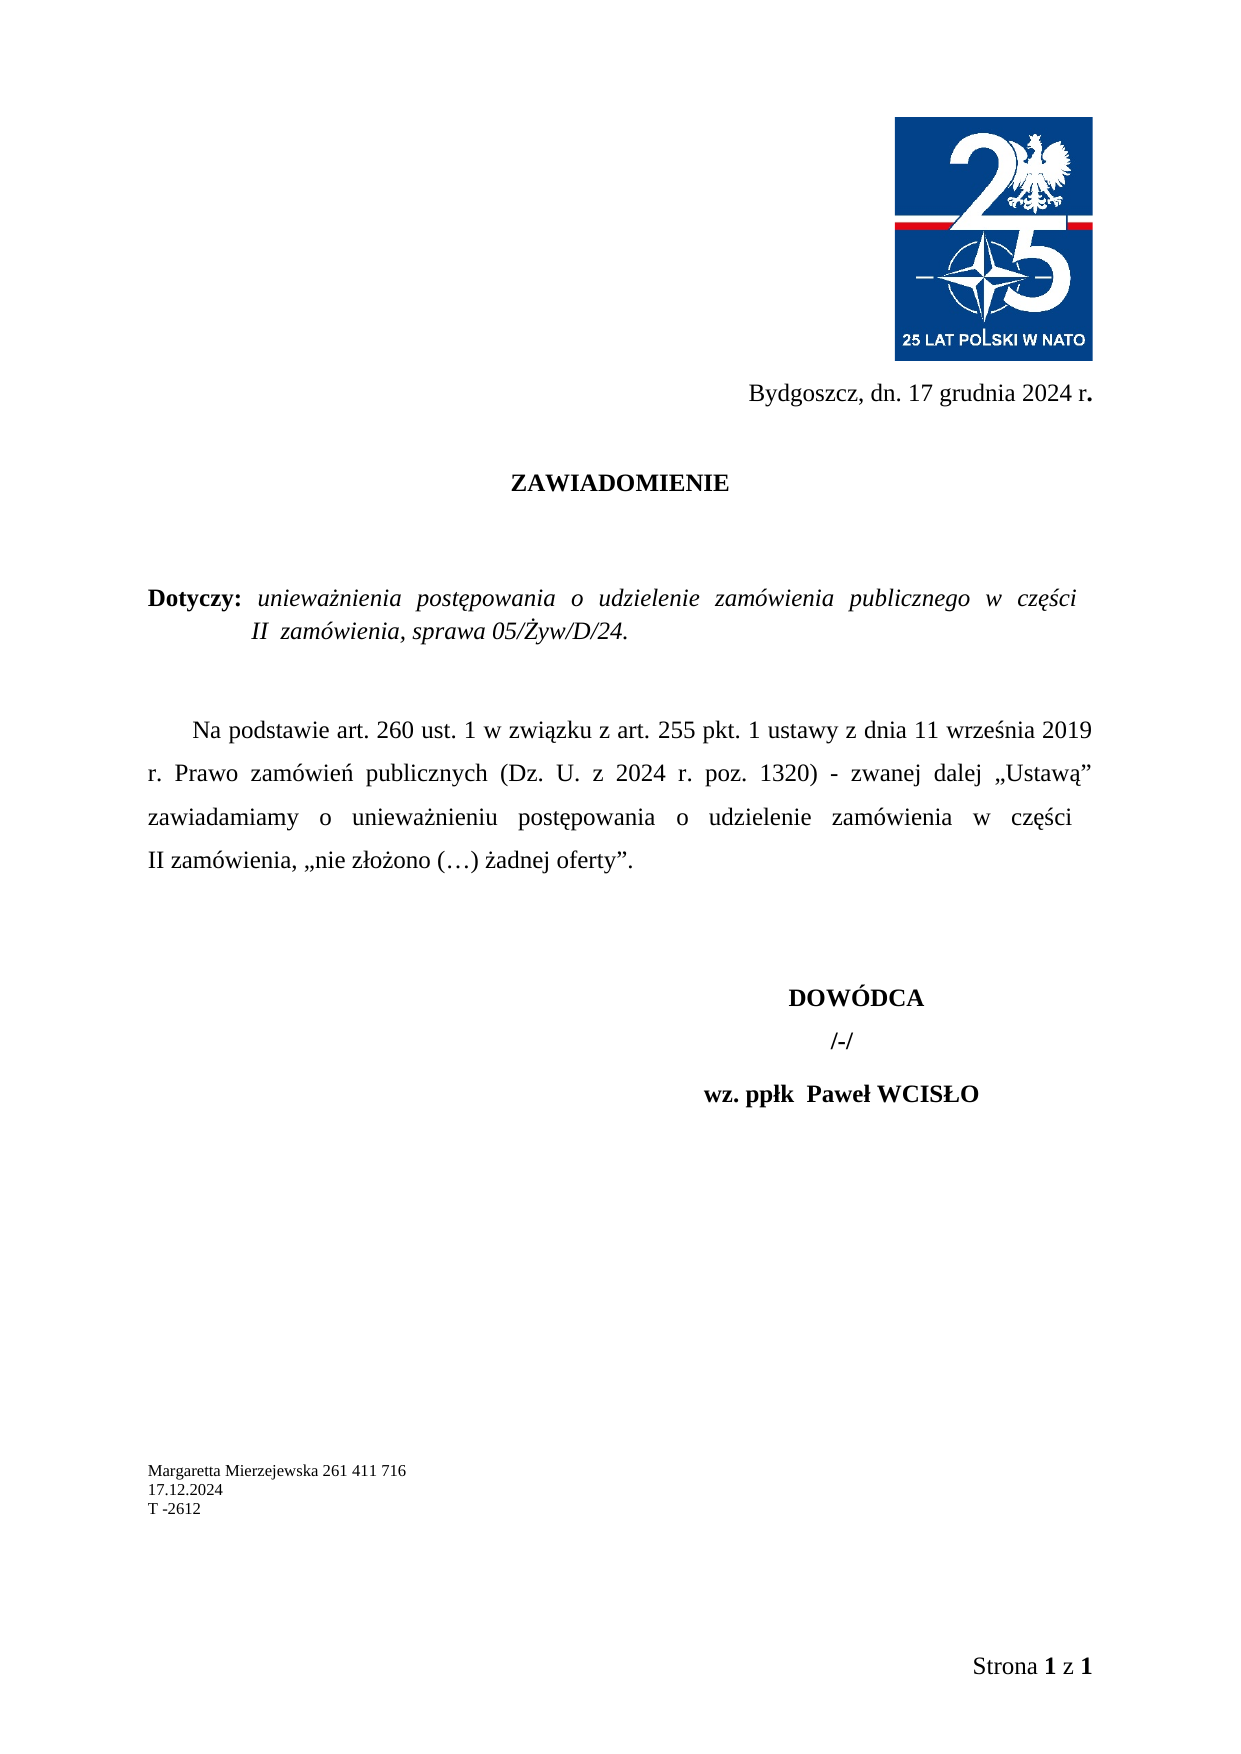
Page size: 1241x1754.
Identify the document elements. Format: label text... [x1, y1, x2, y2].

text Na podstawie art. 260 ust. 1 w związku z art. 255 pkt. 1 ustawy z dnia 11 września 2019 r. Prawo zamówień publicznych (Dz. U. z 2024 r. poz. 1320) - zwanej dalej „Ustawą” zawiadamiamy o unieważnieniu postępowania o udzielenie zamówienia w części II zamówienia, „nie złożono (…) żadnej oferty”. [148, 715, 1092, 873]
text DOWÓDCA [620, 983, 1092, 1011]
text Bydgoszcz, dn. 17 grudnia 2024 r. [207, 378, 1092, 406]
text wz. ppłk Paweł WCISŁO [148, 1079, 1092, 1108]
text /-/ [148, 1026, 1092, 1054]
text ZAWIADOMIENIE [148, 468, 1092, 497]
text Dotyczy: unieważnienia postępowania o udzielenie zamówienia publicznego w części II zamówienia, sprawa 05/Żyw/D/24. [148, 583, 1092, 645]
text Margaretta Mierzejewska 261 411 716 [148, 1461, 1092, 1480]
text T -2612 [148, 1499, 1092, 1518]
text 17.12.2024 [148, 1480, 1092, 1499]
picture [894, 117, 1093, 361]
